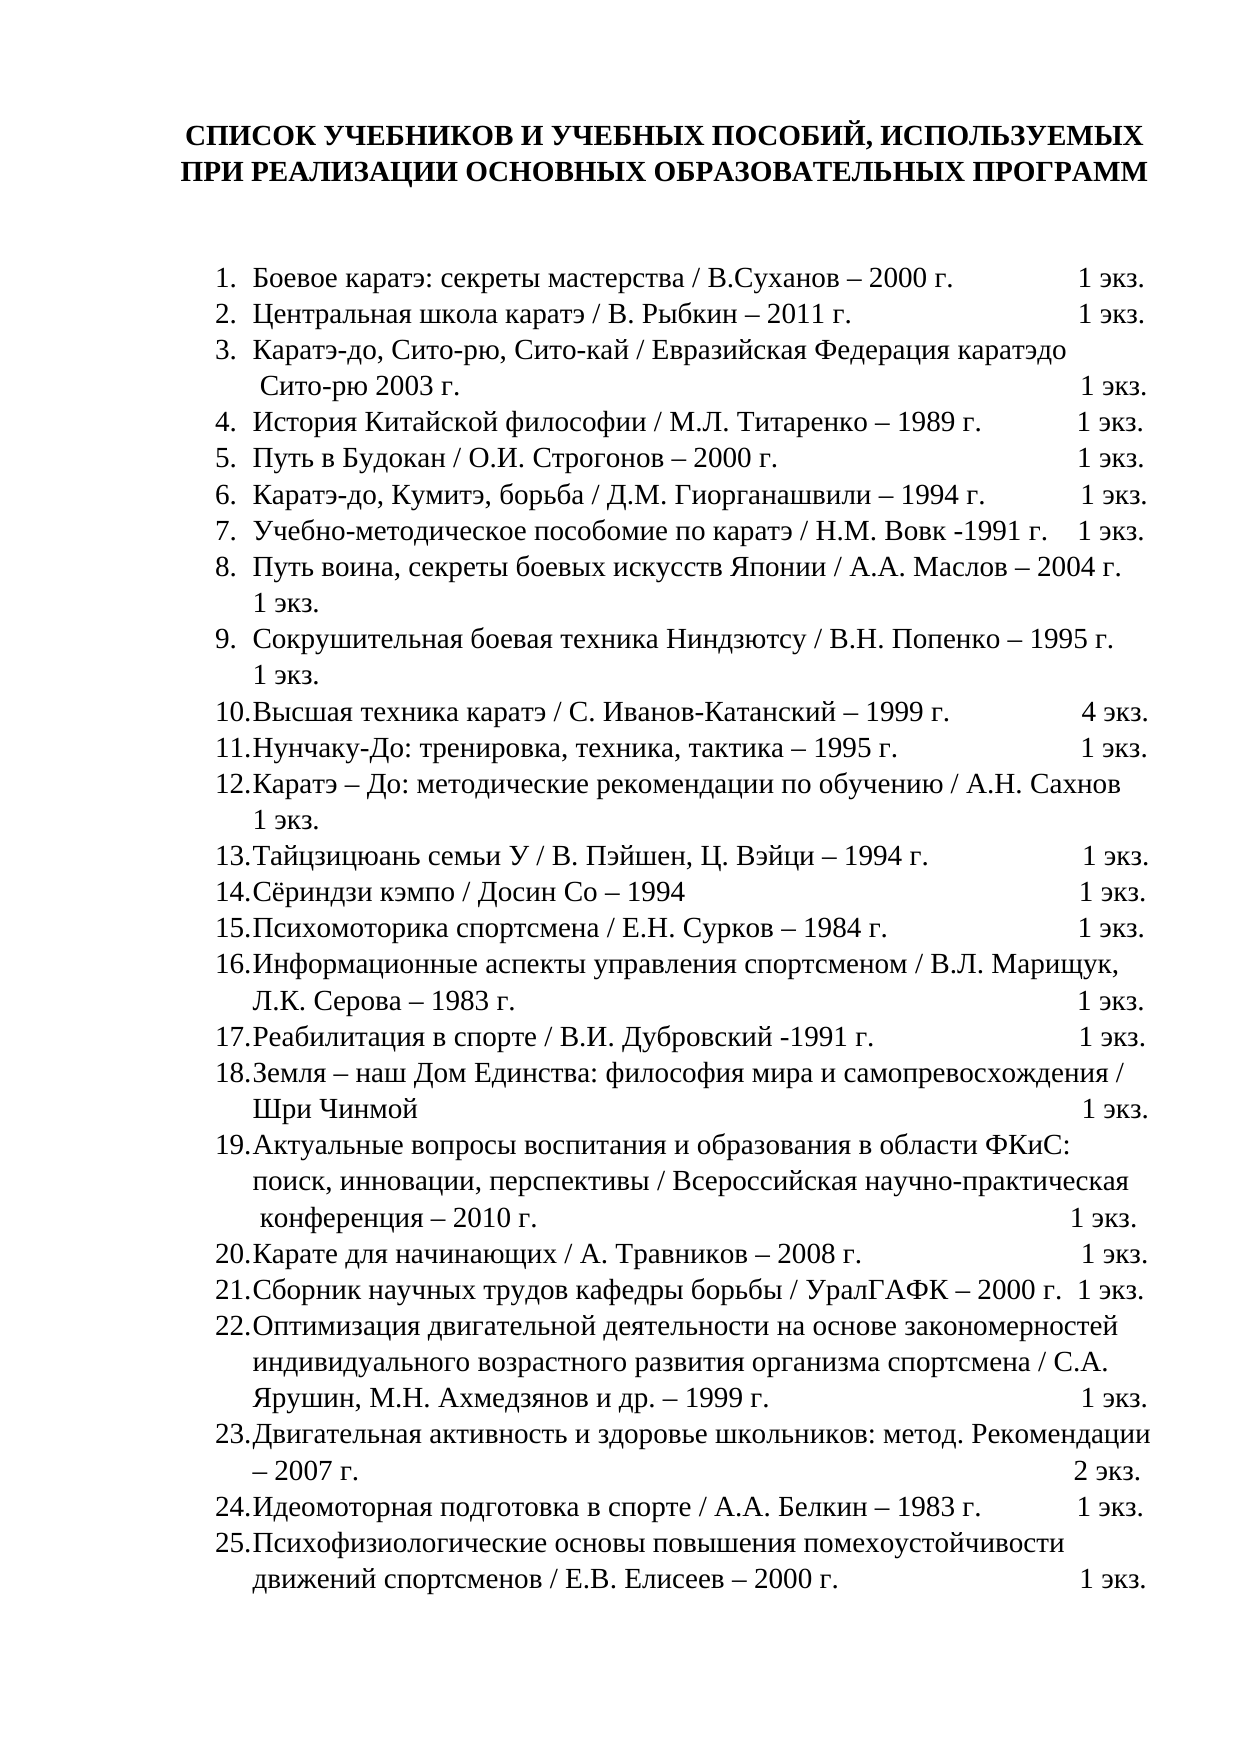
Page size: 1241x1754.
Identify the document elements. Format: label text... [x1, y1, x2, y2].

list Путь в Будокан / О.И. Строгонов – 2000 г. 1 экз. [215, 441, 1152, 474]
list конференция – 2010 г. 1 экз. [252, 1200, 1152, 1233]
text СПИСОК УЧЕБНИКОВ И УЧЕБНЫХ ПОСОБИЙ, ИСПОЛЬЗУЕМЫХ ПРИ РЕАЛИЗАЦИИ ОСНОВНЫХ ОБРАЗОВАТЕЛЬНЫХ ПРОГРАММ [177, 118, 1152, 188]
list Сокрушительная боевая техника Ниндзютсу / В.Н. Попенко – 1995 г. 1 экз. [215, 621, 1152, 691]
list Карате для начинающих / А. Травников – 2008 г. 1 экз. [215, 1236, 1152, 1269]
list Нунчаку-До: тренировка, техника, тактика – 1995 г. 1 экз. [215, 730, 1152, 763]
list Путь воина, секреты боевых искусств Японии / А.А. Маслов – 2004 г. 1 экз. [215, 549, 1152, 619]
list Боевое каратэ: секреты мастерства / В.Суханов – 2000 г. 1 экз. [215, 260, 1152, 293]
list Психомоторика спортсмена / Е.Н. Сурков – 1984 г. 1 экз. [215, 911, 1152, 944]
list Сборник научных трудов кафедры борьбы / УралГАФК – 2000 г. 1 экз. [215, 1272, 1152, 1306]
list Шри Чинмой 1 экз. [252, 1091, 1152, 1125]
list Каратэ-до, Кумитэ, борьба / Д.М. Гиорганашвили – 1994 г. 1 экз. [215, 477, 1152, 510]
list Двигательная активность и здоровье школьников: метод. Рекомендации – 2007 г. 2 экз. [215, 1417, 1152, 1486]
list Актуальные вопросы воспитания и образования в области ФКиС: поиск, инновации, перспективы / Всероссийская научно-практическая [215, 1127, 1152, 1197]
list Учебно-методическое пособомие по каратэ / Н.М. Вовк -1991 г. 1 экз. [215, 513, 1152, 546]
list Земля – наш Дом Единства: философия мира и самопревосхождения / [215, 1055, 1152, 1089]
list индивидуального возрастного развития организма спортсмена / С.А. Ярушин, М.Н. Ахмедзянов и др. – 1999 г. 1 экз. [252, 1344, 1152, 1414]
list Психофизиологические основы повышения помехоустойчивости движений спортсменов / Е.В. Елисеев – 2000 г. 1 экз. [215, 1525, 1152, 1595]
list Каратэ-до, Сито-рю, Сито-кай / Евразийская Федерация каратэдо [215, 332, 1152, 366]
list Информационные аспекты управления спортсменом / В.Л. Марищук, [215, 947, 1152, 980]
list Центральная школа каратэ / В. Рыбкин – 2011 г. 1 экз. [215, 296, 1152, 329]
list Идеомоторная подготовка в спорте / А.А. Белкин – 1983 г. 1 экз. [215, 1489, 1152, 1522]
list Каратэ – До: методические рекомендации по обучению / А.Н. Сахнов 1 экз. [215, 766, 1152, 836]
list Реабилитация в спорте / В.И. Дубровский -1991 г. 1 экз. [215, 1019, 1152, 1052]
list Тайцзицюань семьи У / В. Пэйшен, Ц. Вэйци – 1994 г. 1 экз. [215, 838, 1152, 872]
list Высшая техника каратэ / С. Иванов-Катанский – 1999 г. 4 экз. [215, 694, 1152, 727]
list Сёриндзи кэмпо / Досин Со – 1994 1 экз. [215, 874, 1152, 908]
list Л.К. Серова – 1983 г. 1 экз. [252, 983, 1152, 1016]
list История Китайской философии / М.Л. Титаренко – 1989 г. 1 экз. [215, 404, 1152, 438]
list Сито-рю 2003 г. 1 экз. [252, 368, 1152, 402]
list Оптимизация двигательной деятельности на основе закономерностей [215, 1308, 1152, 1342]
